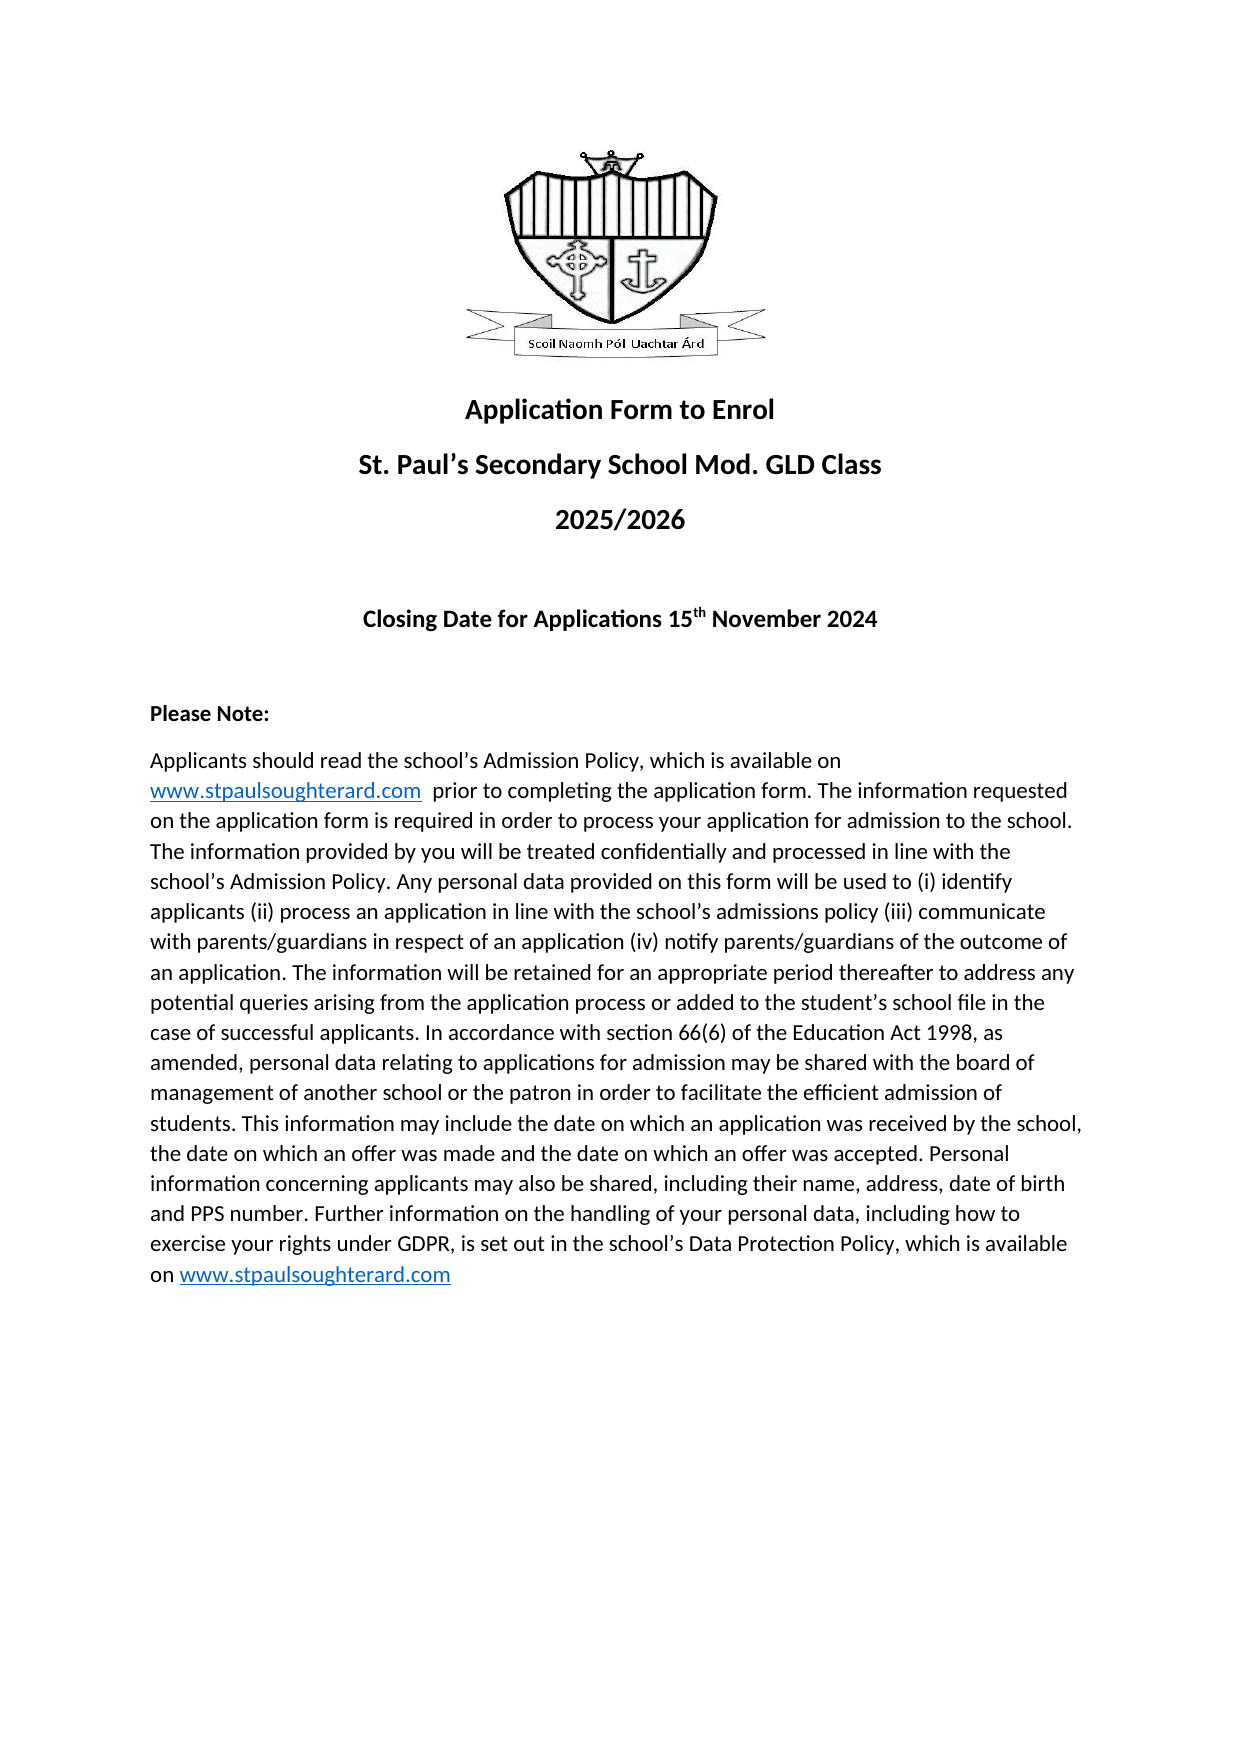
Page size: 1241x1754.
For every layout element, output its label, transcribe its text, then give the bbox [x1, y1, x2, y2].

text 2025/2026 [150, 501, 1090, 537]
picture [463, 150, 777, 372]
text Closing Date for Applications 15th November 2024 [150, 603, 1090, 633]
text Please Note: [150, 699, 1090, 727]
text St. Paul’s Secondary School Mod. GLD Class [150, 446, 1090, 481]
text Application Form to Enrol [150, 391, 1090, 426]
text Applicants should read the school’s Admission Policy, which is available on www.stpaulsoughterard.com prior to completing the application form. The information requested on the application form is required in order to process your application for admission to the school. The information provided by you will be treated confidentially and processed in line with the school’s Admission Policy. Any personal data provided on this form will be used to (i) identify applicants (ii) process an application in line with the school’s admissions policy (iii) communicate with parents/guardians in respect of an application (iv) notify parents/guardians of the outcome of an application. The information will be retained for an appropriate period thereafter to address any potential queries arising from the application process or added to the student’s school file in the case of successful applicants. In accordance with section 66(6) of the Education Act 1998, as amended, personal data relating to applications for admission may be shared with the board of management of another school or the patron in order to facilitate the efficient admission of students. This information may include the date on which an application was received by the school, the date on which an offer was made and the date on which an offer was accepted. Personal information concerning applicants may also be shared, including their name, address, date of birth and PPS number. Further information on the handling of your personal data, including how to exercise your rights under GDPR, is set out in the school’s Data Protection Policy, which is available on www.stpaulsoughterard.com [150, 746, 1090, 1288]
